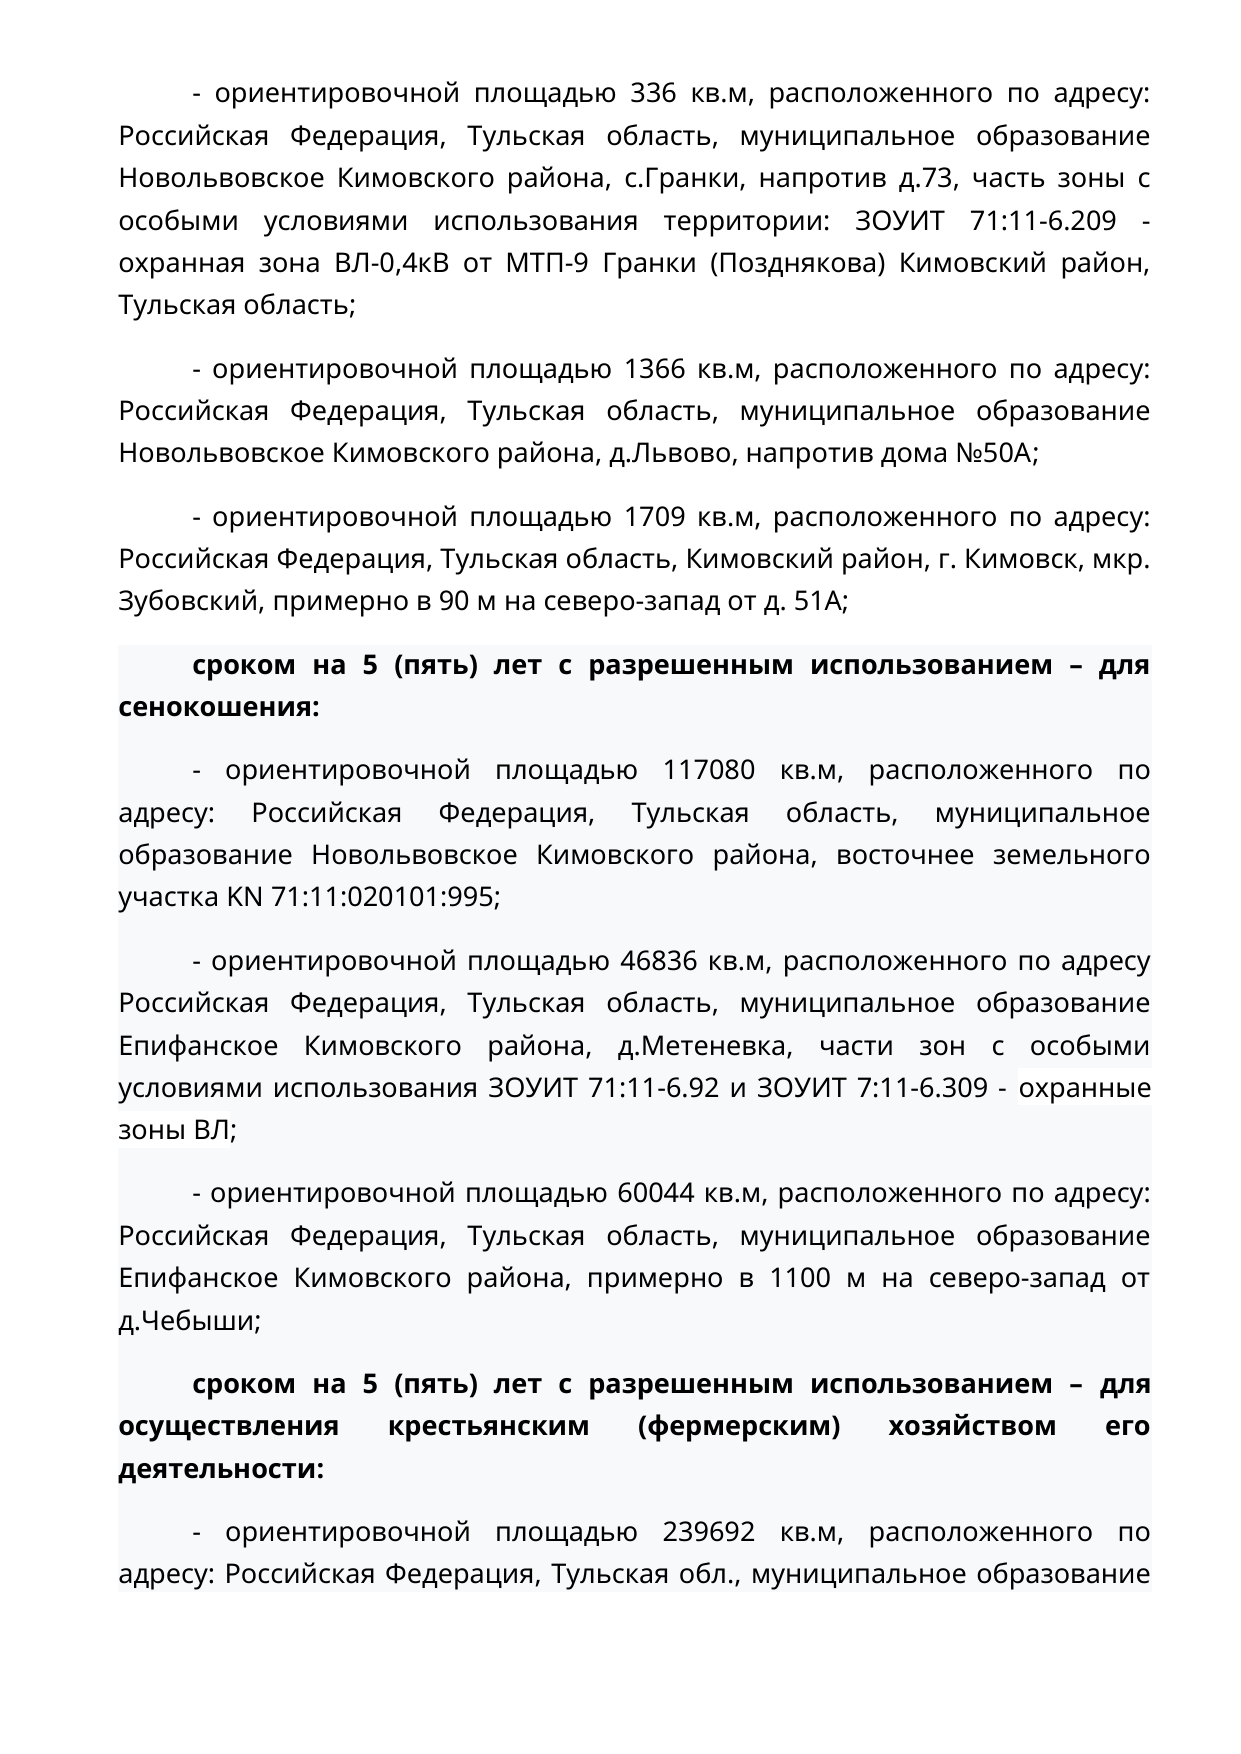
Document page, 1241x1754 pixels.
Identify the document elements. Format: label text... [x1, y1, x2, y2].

text - ориентировочной площадью 336 кв.м, расположенного по адресу: Российская Федерация, Тульская область, муниципальное образование Новольвовское Кимовского района, с.Гранки, напротив д.73, часть зоны с особыми условиями использования территории: ЗОУИТ 71:11-6.209 - охранная зона ВЛ-0,4кВ от МТП-9 Гранки (Позднякова) Кимовский район, Тульская область; [118, 74, 1152, 244]
text - ориентировочной площадью 336 кв.м, расположенного по адресу: Российская Федерация, Тульская область, муниципальное образование Новольвовское Кимовского района, с.Гранки, напротив д.73, часть зоны с особыми условиями использования территории: ЗОУИТ 71:11-6.209 - охранная зона ВЛ-0,4кВ от МТП-9 Гранки (Позднякова) Кимовский район, Тульская область; [118, 280, 1152, 323]
text - ориентировочной площадью 60044 кв.м, расположенного по адресу: Российская Федерация, Тульская область, муниципальное образование Епифанское Кимовского района, примерно в 1100 м на северо-запад от д.Чебыши; [118, 1174, 1152, 1338]
text сроком на 5 (пять) лет с разрешенным использованием – для сенокошения: [118, 645, 1152, 724]
text - ориентировочной площадью 117080 кв.м, расположенного по адресу: Российская Федерация, Тульская область, муниципальное образование Новольвовское Кимовского района, восточнее земельного участка KN 71:11:020101:995; [118, 751, 1152, 915]
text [118, 1512, 1152, 1592]
text - ориентировочной площадью 1709 кв.м, расположенного по адресу: Российская Федерация, Тульская область, Кимовский район, г. Кимовск, мкр. Зубовский, примерно в 90 м на северо-запад от д. 51А; [118, 497, 1152, 619]
text - ориентировочной площадью 1366 кв.м, расположенного по адресу: Российская Федерация, Тульская область, муниципальное образование Новольвовское Кимовского района, д.Львово, напротив дома №50А; [118, 349, 1152, 471]
text сроком на 5 (пять) лет с разрешенным использованием – для осуществления крестьянским (фермерским) хозяйством его деятельности: [118, 1364, 1152, 1486]
text - ориентировочной площадью 46836 кв.м, расположенного по адресу Российская Федерация, Тульская область, муниципальное образование Епифанское Кимовского района, д.Метеневка, части зон с особыми условиями использования ЗОУИТ 71:11-6.92 и ЗОУИТ 7:11-6.309 - охранные зоны ВЛ; [118, 941, 1152, 1148]
